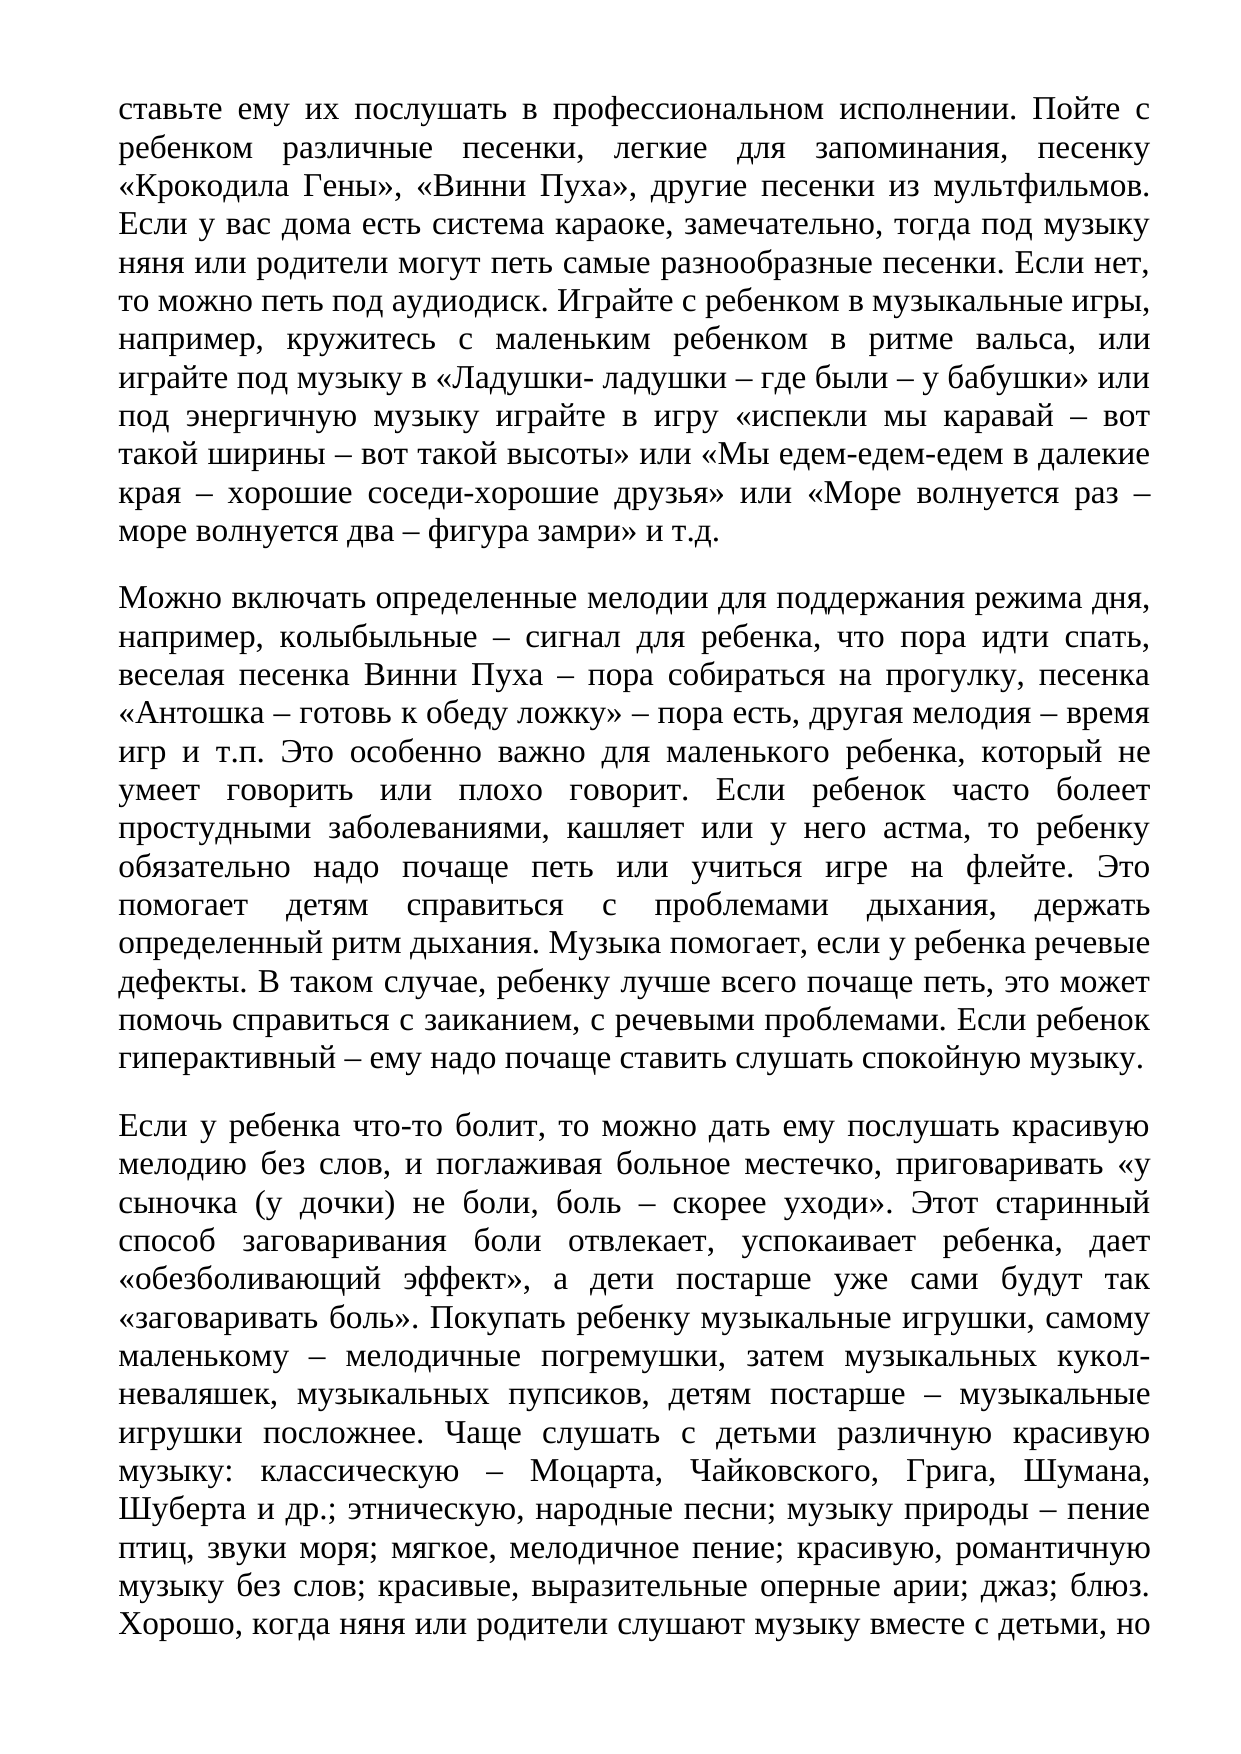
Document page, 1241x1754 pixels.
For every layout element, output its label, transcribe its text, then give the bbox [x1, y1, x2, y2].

text Можно включать определенные мелодии для поддержания режима дня, например, колыбыльные – сигнал для ребенка, что пора идти спать, веселая песенка Винни Пуха – пора собираться на прогулку, песенка «Антошка – готовь к обеду ложку» – пора есть, другая мелодия – время игр и т.п. Это особенно важно для маленького ребенка, который не умеет говорить или плохо говорит. Если ребенок часто болеет простудными заболеваниями, кашляет или у него астма, то ребенку обязательно надо почаще петь или учиться игре на флейте. Это помогает детям справиться с проблемами дыхания, держать определенный ритм дыхания. Музыка помогает, если у ребенка речевые дефекты. В таком случае, ребенку лучше всего почаще петь, это может помочь справиться с заиканием, с речевыми проблемами. Если ребенок гиперактивный – ему надо почаще ставить слушать спокойную музыку. [118, 578, 1152, 1076]
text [118, 89, 1152, 549]
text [118, 1105, 1152, 1642]
